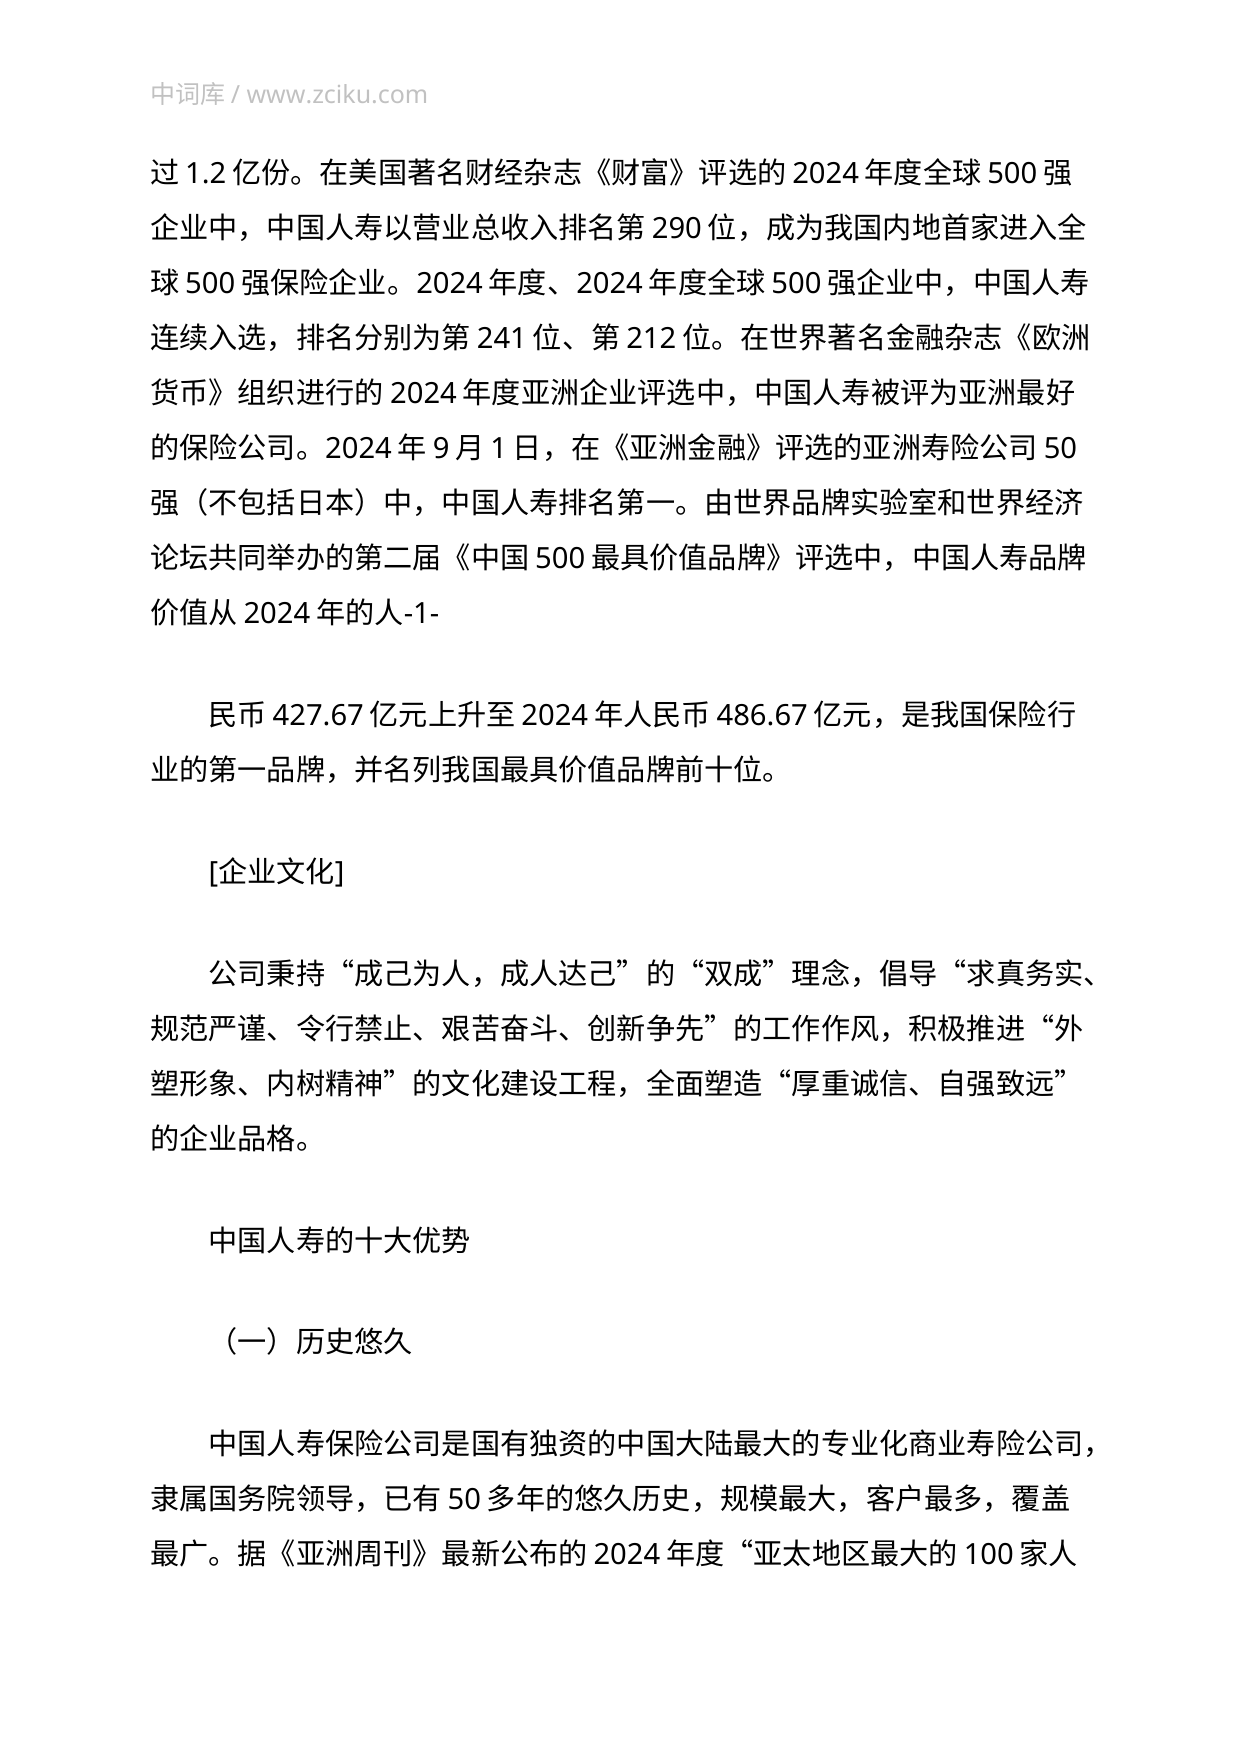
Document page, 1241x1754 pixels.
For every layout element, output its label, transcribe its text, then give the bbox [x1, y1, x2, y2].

text 民币427.67亿元上升至2024年人民币486.67亿元，是我国保险行业的第一品牌，并名列我国最具价值品牌前十位。 [150, 692, 1090, 789]
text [150, 1421, 1090, 1573]
text 中国人寿的十大优势 [150, 1217, 1090, 1259]
text [企业文化] [150, 849, 1090, 891]
text （一）历史悠久 [150, 1319, 1090, 1361]
text 公司秉持“成己为人，成人达己”的“双成”理念，倡导“求真务实、规范严谨、令行禁止、艰苦奋斗、创新争先”的工作作风，积极推进“外塑形象、内树精神”的文化建设工程，全面塑造“厚重诚信、自强致远”的企业品格。 [150, 951, 1090, 1158]
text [150, 150, 1090, 632]
